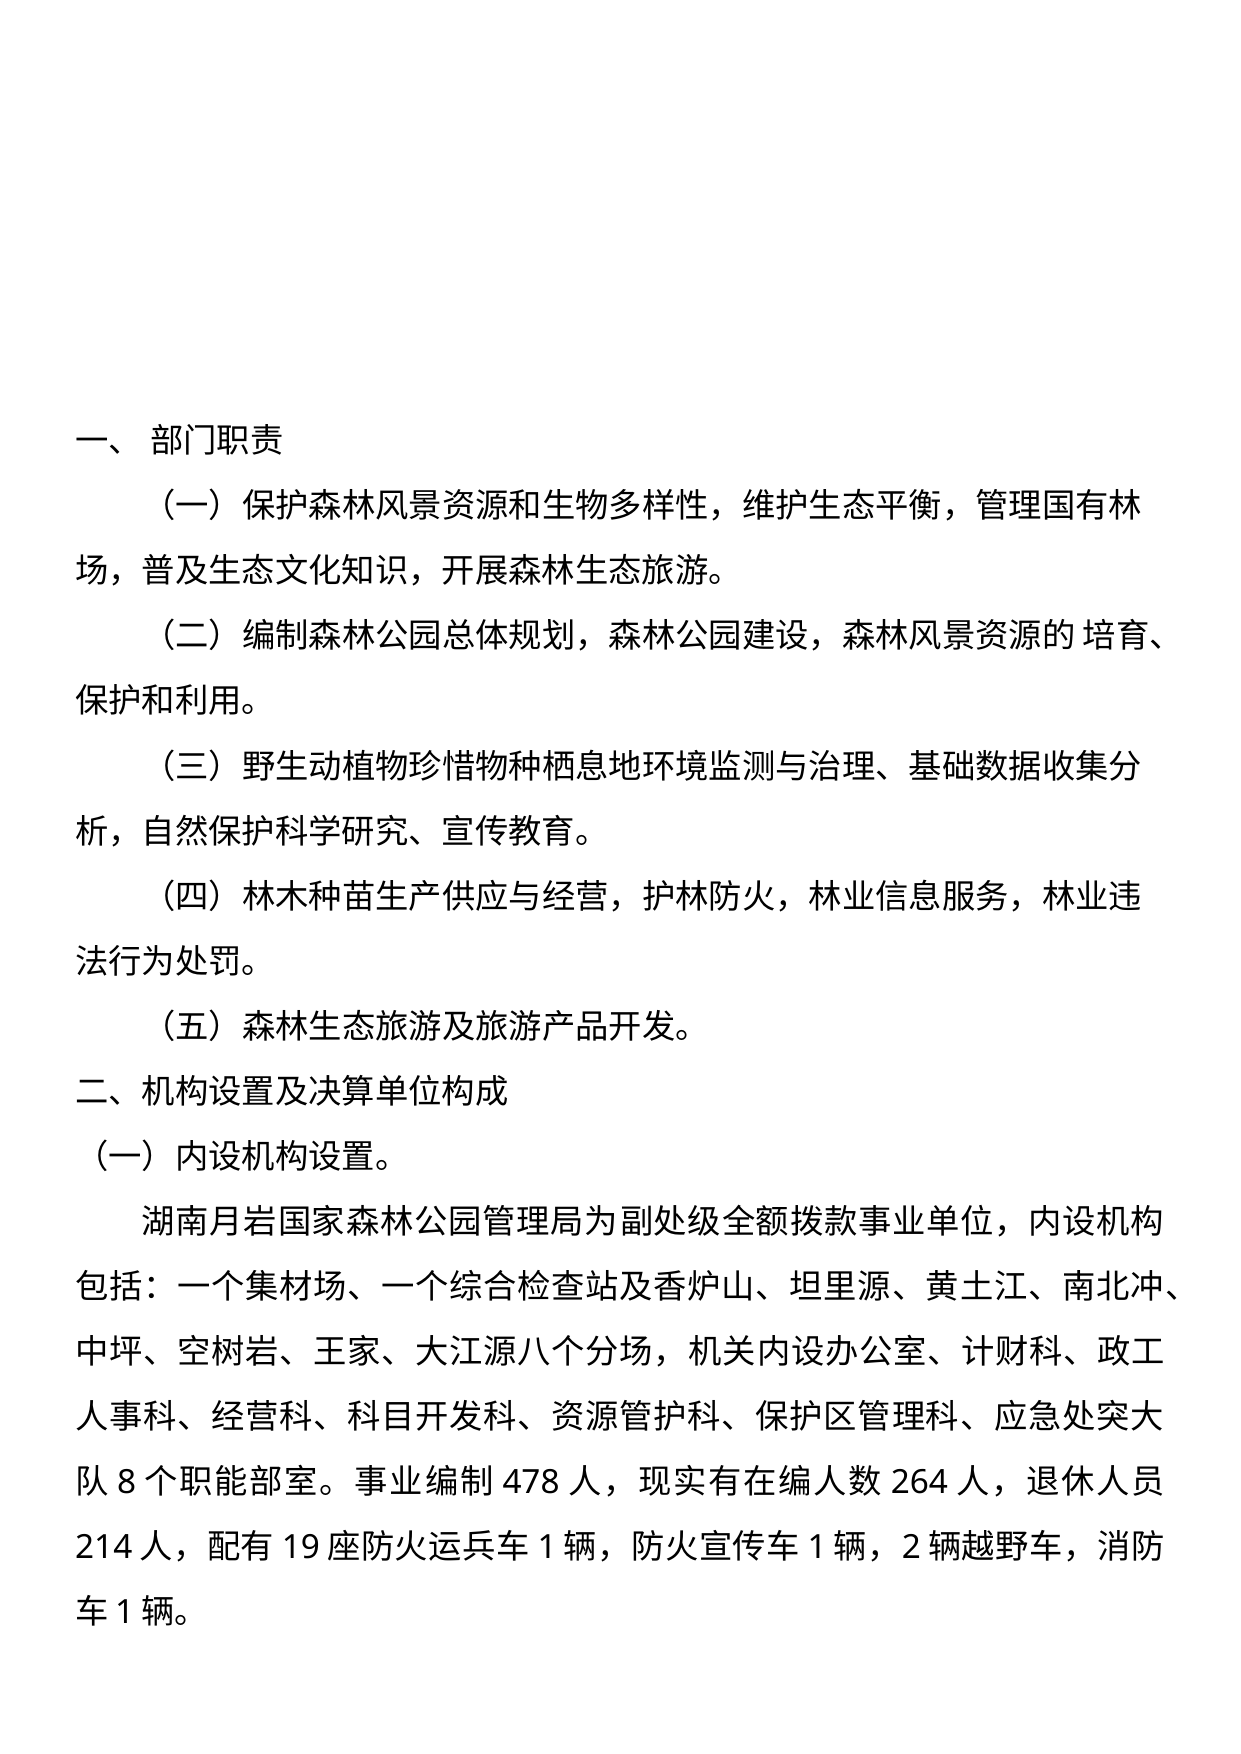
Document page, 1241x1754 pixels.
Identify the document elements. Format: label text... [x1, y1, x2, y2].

text （一）保护森林风景资源和生物多样性，维护生态平衡，管理国有林场，普及生态文化知识，开展森林生态旅游。 [75, 471, 1165, 601]
list 部门职责 [75, 406, 1165, 471]
text （三）野生动植物珍惜物种栖息地环境监测与治理、基础数据收集分析，自然保护科学研究、宣传教育。 [75, 731, 1165, 861]
text 湖南月岩国家森林公园管理局为副处级全额拨款事业单位，内设机构包括：一个集材场、一个综合检查站及香炉山、坦里源、黄土江、南北冲、中坪、空树岩、王家、大江源八个分场，机关内设办公室、计财科、政工人事科、经营科、科目开发科、资源管护科、保护区管理科、应急处突大队8个职能部室。事业编制478人，现实有在编人数264人，退休人员214人，配有19座防火运兵车1辆，防火宣传车1辆，2辆越野车，消防车1辆。 [75, 1187, 1165, 1642]
text 二、机构设置及决算单位构成 [75, 1057, 1165, 1122]
text （一）内设机构设置。 [75, 1122, 1165, 1187]
text （二）编制森林公园总体规划，森林公园建设，森林风景资源的 培育、保护和利用。 [75, 601, 1165, 731]
text （五）森林生态旅游及旅游产品开发。 [75, 992, 1165, 1057]
text （四）林木种苗生产供应与经营，护林防火，林业信息服务，林业违法行为处罚。 [75, 861, 1165, 991]
